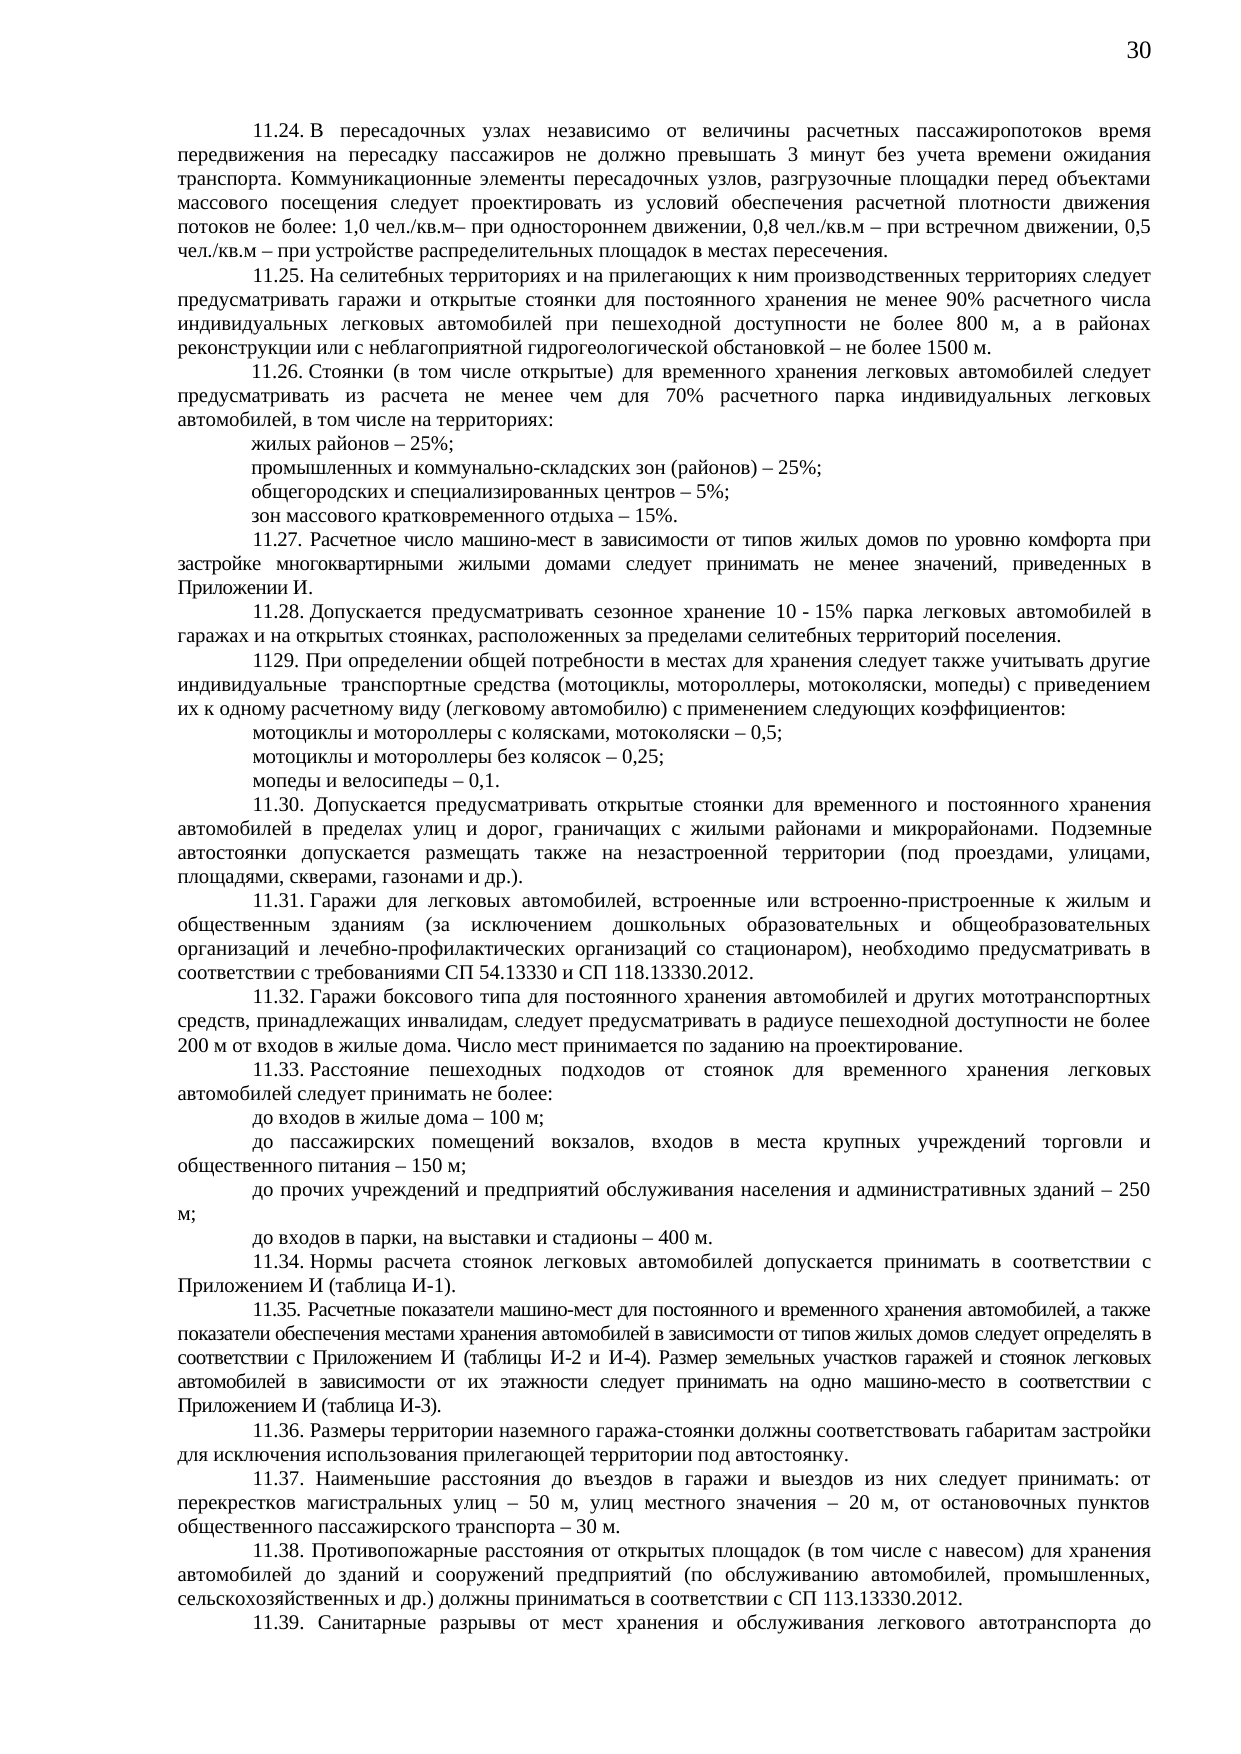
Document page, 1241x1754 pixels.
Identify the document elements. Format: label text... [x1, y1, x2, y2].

text до входов в жилые дома – ; [177, 1105, 1152, 1129]
text зон массового кратковременного отдыха – 15%. [177, 503, 1152, 527]
text 11.24. В пересадочных узлах независимо от величины расчетных пассажиропотоков время передвижения на пересадку пассажиров не должно превышать 3 минут без учета времени ожидания транспорта. Коммуникационные элементы пересадочных узлов, разгрузочные площадки перед объектами массового посещения следует проектировать из условий обеспечения расчетной плотности движения потоков не более: 1,0 чел./кв.м– при одностороннем движении, 0,8 чел./кв.м – при встречном движении, 0,5 чел./кв.м – при устройстве распределительных площадок в местах пересечения. [177, 118, 1152, 262]
text 11.31. Гаражи для легковых автомобилей, встроенные или встроенно-пристроенные к жилым и общественным зданиям (за исключением дошкольных образовательных и общеобразовательных организаций и лечебно-профилактических организаций со стационаром), необходимо предусматривать в соответствии с требованиями СП 54.13330 и СП 118.13330.2012. [177, 888, 1152, 984]
text мопеды и велосипеды – 0,1. [177, 768, 1152, 792]
text 11.32. Гаражи боксового типа для постоянного хранения автомобилей и других мототранспортных средств, принадлежащих инвалидам, следует предусматривать в радиусе пешеходной доступности не более от входов в жилые дома. Число мест принимается по заданию на проектирование. [177, 984, 1152, 1057]
text 11.27. Расчетное число машино-мест в зависимости от типов жилых домов по уровню комфорта при застройке многоквартирными жилыми домами следует принимать не менее значений, приведенных в Приложении И. [177, 527, 1152, 599]
text до входов в парки, на выставки и стадионы – . [177, 1225, 1152, 1249]
text жилых районов – 25%; [177, 431, 1152, 455]
text 11.28. Допускается предусматривать сезонное хранение 10 - 15% парка легковых автомобилей в гаражах и на открытых стоянках, расположенных за пределами селитебных территорий поселения. [177, 599, 1152, 647]
text 11.38. Противопожарные расстояния от открытых площадок (в том числе с навесом) для хранения автомобилей до зданий и сооружений предприятий (по обслуживанию автомобилей, промышленных, сельскохозяйственных и др.) должны приниматься в соответствии с сп 113.13330.2012. [177, 1538, 1152, 1610]
text общегородских и специализированных центров – 5%; [177, 479, 1152, 503]
text до прочих учреждений и предприятий обслуживания населения и административных зданий – ; [177, 1177, 1152, 1225]
text 11.26. Стоянки (в том числе открытые) для временного хранения легковых автомобилей следует предусматривать из расчета не менее чем для 70% расчетного парка индивидуальных легковых автомобилей, в том числе на территориях: [177, 359, 1152, 431]
text 11.36. Размеры территории наземного гаража-стоянки должны соответствовать габаритам застройки для исключения использования прилегающей территории под автостоянку. [177, 1417, 1152, 1466]
text 1129. При определении общей потребности в местах для хранения следует также учитывать другие индивидуальные транспортные средства (мотоциклы, мотороллеры, мотоколяски, мопеды) с приведением их к одному расчетному виду (легковому автомобилю) с применением следующих коэффициентов: [177, 647, 1152, 720]
text 11.34. Нормы расчета стоянок легковых автомобилей допускается принимать в соответствии с Приложением И (таблица И-1). [177, 1249, 1152, 1297]
text 11.37. Наименьшие расстояния до въездов в гаражи и выездов из них следует принимать: от перекрестков магистральных улиц – , улиц местного значения – , от остановочных пунктов общественного пассажирского транспорта – . [177, 1466, 1152, 1538]
text 11.25. На селитебных территориях и на прилегающих к ним производственных территориях следует предусматривать гаражи и открытые стоянки для постоянного хранения не менее 90% расчетного числа индивидуальных легковых автомобилей при пешеходной доступности не более , а в районах реконструкции или с неблагоприятной гидрогеологической обстановкой – не более . [177, 262, 1152, 359]
text мотоциклы и мотороллеры без колясок – 0,25; [177, 744, 1152, 768]
text 11.33. Расстояние пешеходных подходов от стоянок для временного хранения легковых автомобилей следует принимать не более: [177, 1057, 1152, 1105]
text 11.35. Расчетные показатели машино-мест для постоянного и временного хранения автомобилей, а также показатели обеспечения местами хранения автомобилей в зависимости от типов жилых домов следует определять в соответствии с Приложением И (таблицы И-2 и И-4). Размер земельных участков гаражей и стоянок легковых автомобилей в зависимости от их этажности следует принимать на одно машино-место в соответствии с Приложением И (таблица И-3). [177, 1297, 1152, 1417]
text до пассажирских помещений вокзалов, входов в места крупных учреждений торговли и общественного питания – ; [177, 1129, 1152, 1177]
text 11.30. Допускается предусматривать открытые стоянки для временного и постоянного хранения автомобилей в пределах улиц и дорог, граничащих с жилыми районами и микрорайонами. Подземные автостоянки допускается размещать также на незастроенной территории (под проездами, улицами, площадями, скверами, газонами и др.). [177, 792, 1152, 888]
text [177, 1610, 1152, 1634]
text мотоциклы и мотороллеры с колясками, мотоколяски – 0,5; [177, 720, 1152, 744]
text промышленных и коммунально-складских зон (районов) – 25%; [177, 455, 1152, 479]
